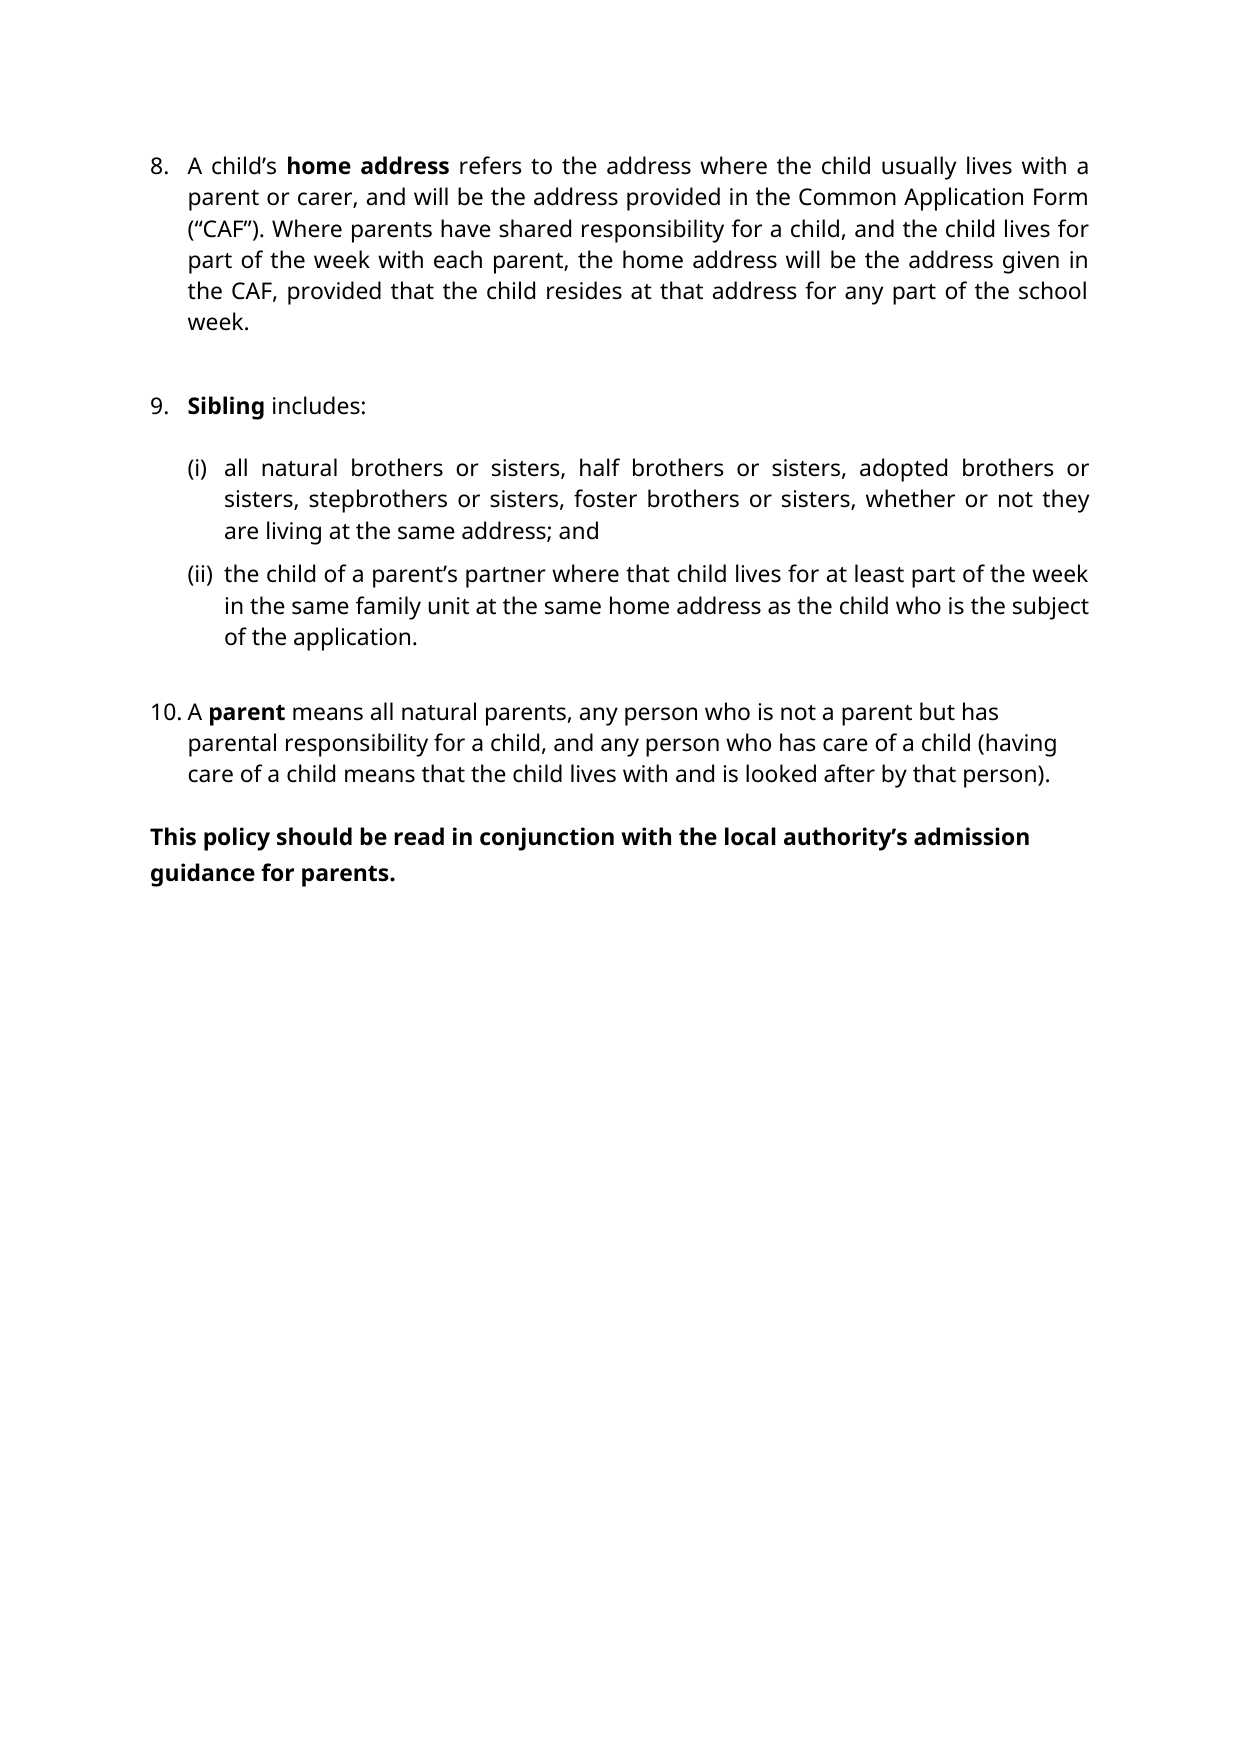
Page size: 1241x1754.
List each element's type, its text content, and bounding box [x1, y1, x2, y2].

list all natural brothers or sisters, half brothers or sisters, adopted brothers or sisters, stepbrothers or sisters, foster brothers or sisters, whether or not they are living at the same address; and [187, 452, 1090, 546]
list the child of a parent’s partner where that child lives for at least part of the week in the same family unit at the same home address as the child who is the subject of the application. [187, 558, 1090, 652]
text This policy should be read in conjunction with the local authority’s admission guidance for parents. [150, 821, 1090, 888]
list A parent means all natural parents, any person who is not a parent but has parental responsibility for a child, and any person who has care of a child (having care of a child means that the child lives with and is looked after by that person). [150, 696, 1090, 789]
list A child’s home address refers to the address where the child usually lives with a parent or carer, and will be the address provided in the Common Application Form (“CAF”). Where parents have shared responsibility for a child, and the child lives for part of the week with each parent, the home address will be the address given in the CAF, provided that the child resides at that address for any part of the school week. [150, 150, 1090, 337]
list Sibling includes: [150, 389, 1090, 421]
